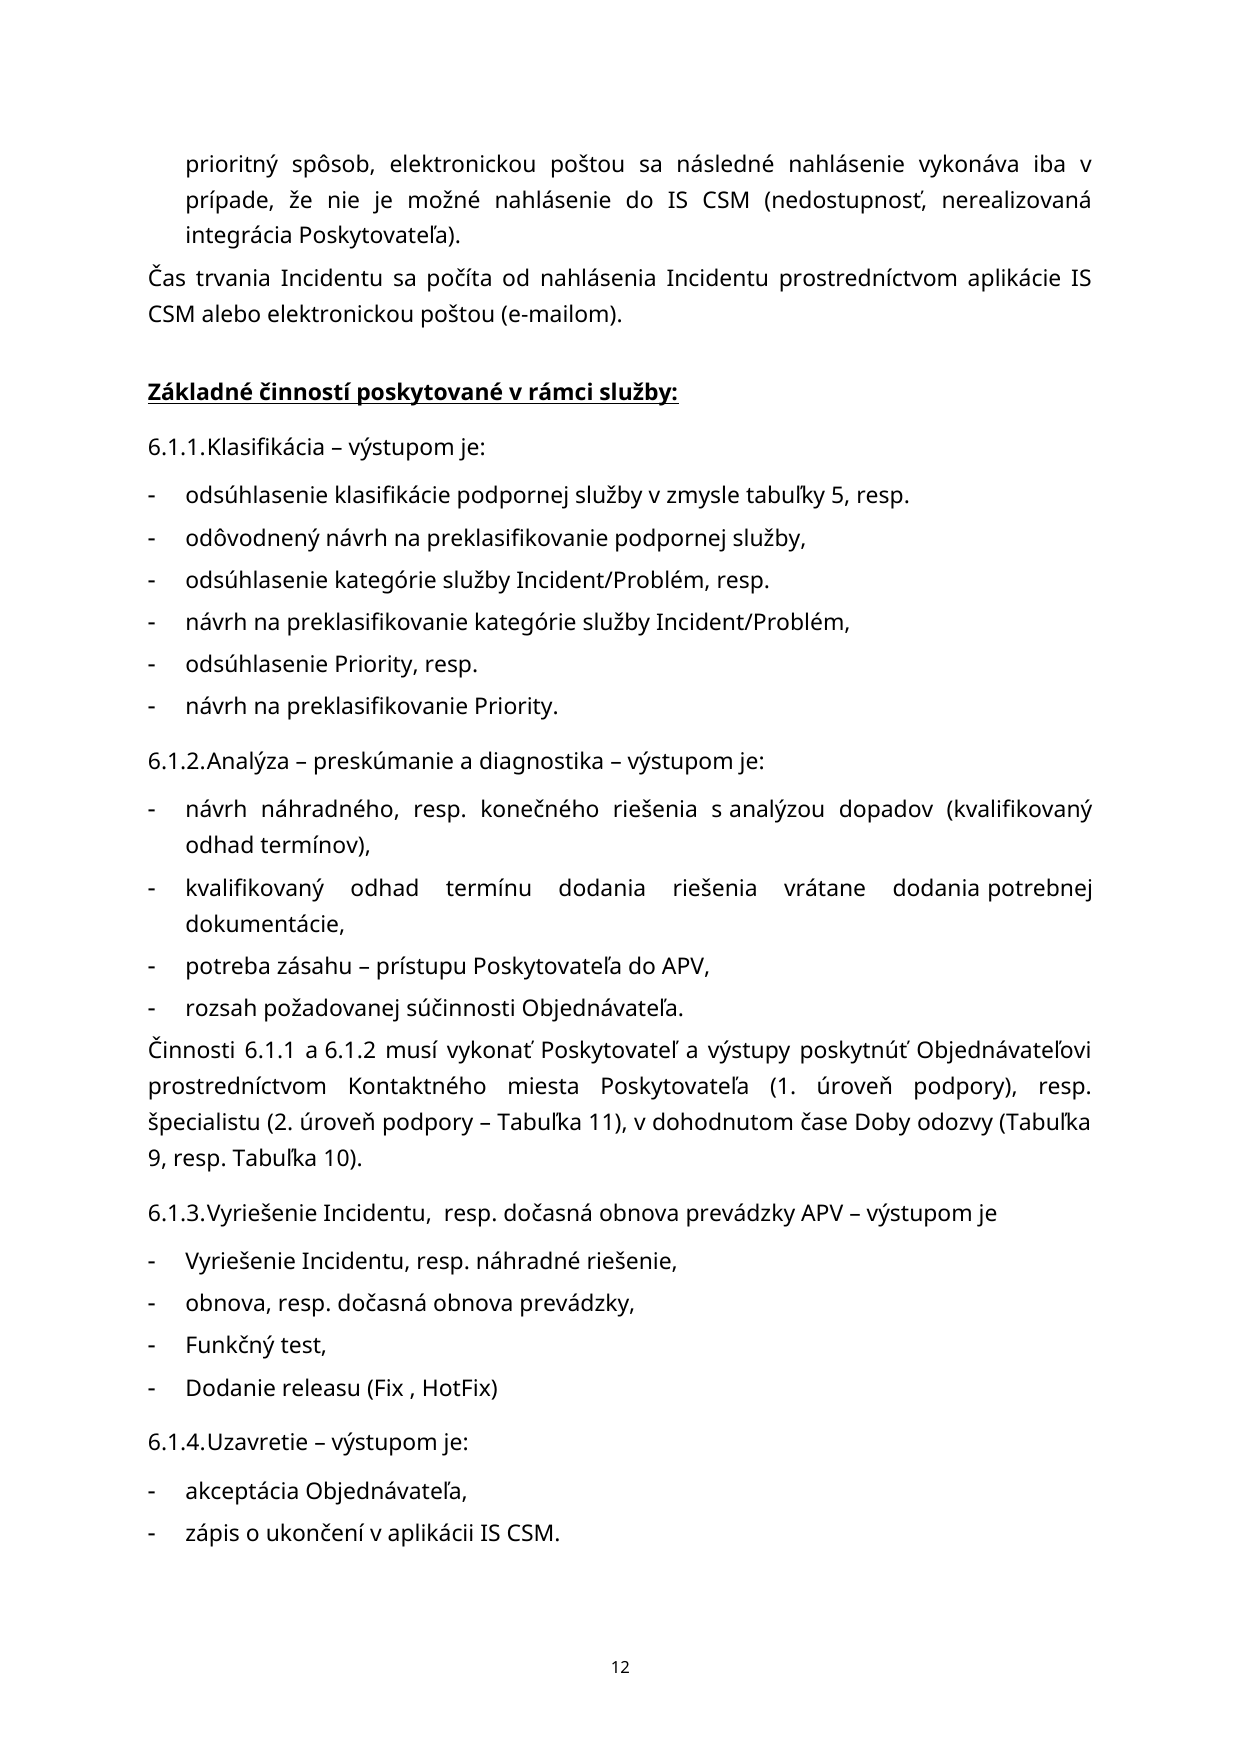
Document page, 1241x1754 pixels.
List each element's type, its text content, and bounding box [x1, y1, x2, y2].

text Dodanie releasu (Fix , HotFix) [148, 1372, 1093, 1403]
text odsúhlasenie klasifikácie podpornej služby v zmysle tabuľky 5, resp. [148, 479, 1093, 511]
text potreba zásahu – prístupu Poskytovateľa do APV, [148, 950, 1093, 981]
text odsúhlasenie Priority, resp. [148, 648, 1093, 679]
text zápis o ukončení v aplikácii IS CSM. [148, 1517, 1093, 1548]
subtitle Uzavretie – výstupom je: [148, 1426, 1093, 1457]
text odôvodnený návrh na preklasifikovanie podpornej služby, [148, 522, 1093, 553]
text rozsah požadovanej súčinnosti Objednávateľa. [148, 992, 1093, 1023]
text Funkčný test, [148, 1329, 1093, 1361]
subtitle Analýza – preskúmanie a diagnostika – výstupom je: [148, 745, 1093, 776]
text návrh na preklasifikovanie kategórie služby Incident/Problém, [148, 606, 1093, 637]
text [148, 148, 1093, 251]
subtitle Vyriešenie Incidentu, resp. dočasná obnova prevádzky APV – výstupom je [148, 1197, 1093, 1228]
text Vyriešenie Incidentu, resp. náhradné riešenie, [148, 1245, 1093, 1276]
subtitle Klasifikácia – výstupom je: [148, 431, 1093, 462]
text Čas trvania Incidentu sa počíta od nahlásenia Incidentu prostredníctvom aplikácie IS CSM alebo elektronickou poštou (e-mailom). [148, 262, 1093, 329]
text návrh náhradného, resp. konečného riešenia s analýzou dopadov (kvalifikovaný odhad termínov), [148, 793, 1093, 861]
text akceptácia Objednávateľa, [148, 1475, 1093, 1506]
text Základné činností poskytované v rámci služby: [148, 376, 1093, 407]
text obnova, resp. dočasná obnova prevádzky, [148, 1287, 1093, 1318]
text odsúhlasenie kategórie služby Incident/Problém, resp. [148, 564, 1093, 595]
text návrh na preklasifikovanie Priority. [148, 690, 1093, 722]
text Činnosti 6.1.1 a 6.1.2 musí vykonať Poskytovateľ a výstupy poskytnúť Objednávateľovi prostredníctvom Kontaktného miesta Poskytovateľa (1. úroveň podpory), resp. špecialistu (2. úroveň podpory – Tabuľka 11), v dohodnutom čase Doby odozvy (Tabuľka 9, resp. Tabuľka 10). [148, 1034, 1093, 1173]
text kvalifikovaný odhad termínu dodania riešenia vrátane dodania potrebnej dokumentácie, [148, 872, 1093, 939]
